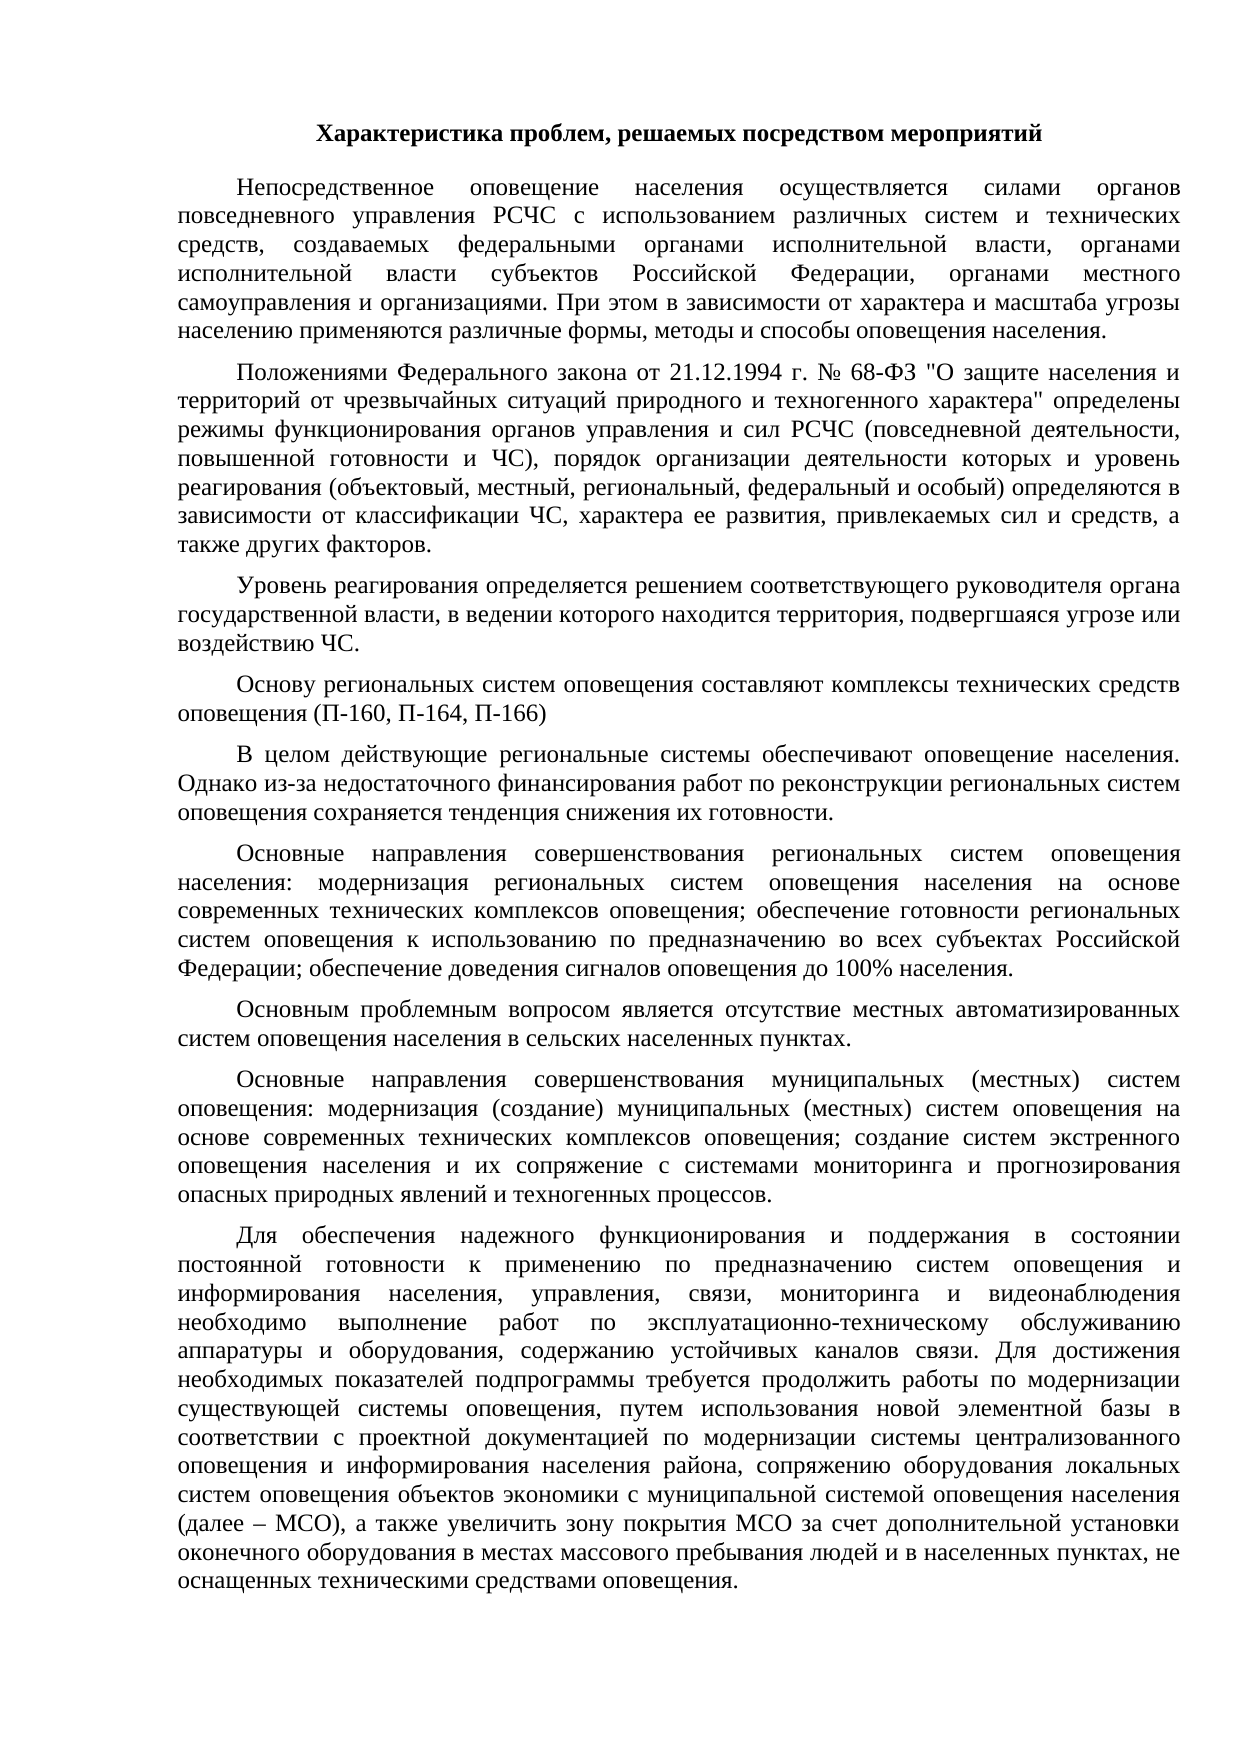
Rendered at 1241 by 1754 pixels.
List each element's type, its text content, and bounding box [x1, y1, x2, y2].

text Положениями Федерального закона от 21.12.1994 г. № 68-ФЗ "О защите населения и территорий от чрезвычайных ситуаций природного и техногенного характера" определены режимы функционирования органов управления и сил РСЧС (повседневной деятельности, повышенной готовности и ЧС), порядок организации деятельности которых и уровень реагирования (объектовый, местный, региональный, федеральный и особый) определяются в зависимости от классификации ЧС, характера ее развития, привлекаемых сил и средств, а также других факторов. [177, 357, 1181, 558]
text Основу региональных систем оповещения составляют комплексы технических средств оповещения (П-160, П-164, П-166) [177, 669, 1181, 727]
text Характеристика проблем, решаемых посредством мероприятий [177, 118, 1181, 147]
text Уровень реагирования определяется решением соответствующего руководителя органа государственной власти, в ведении которого находится территория, подвергшаяся угрозе или воздействию ЧС. [177, 571, 1181, 657]
text Для обеспечения надежного функционирования и поддержания в состоянии постоянной готовности к применению по предназначению систем оповещения и информирования населения, управления, связи, мониторинга и видеонаблюдения необходимо выполнение работ по эксплуатационно-техническому обслуживанию аппаратуры и оборудования, содержанию устойчивых каналов связи. Для достижения необходимых показателей подпрограммы требуется продолжить работы по модернизации существующей системы оповещения, путем использования новой элементной базы в соответствии с проектной документацией по модернизации системы централизованного оповещения и информирования населения района, сопряжению оборудования локальных систем оповещения объектов экономики с муниципальной системой оповещения населения (далее – МСО), а также увеличить зону покрытия МСО за счет дополнительной установки оконечного оборудования в местах массового пребывания людей и в населенных пунктах, не оснащенных техническими средствами оповещения. [177, 1221, 1181, 1594]
text Основным проблемным вопросом является отсутствие местных автоматизированных систем оповещения населения в сельских населенных пунктах. [177, 994, 1181, 1052]
text Основные направления совершенствования региональных систем оповещения населения: модернизация региональных систем оповещения населения на основе современных технических комплексов оповещения; обеспечение готовности региональных систем оповещения к использованию по предназначению во всех субъектах Российской Федерации; обеспечение доведения сигналов оповещения до 100% населения. [177, 838, 1181, 982]
text В целом действующие региональные системы обеспечивают оповещение населения. Однако из-за недостаточного финансирования работ по реконструкции региональных систем оповещения сохраняется тенденция снижения их готовности. [177, 739, 1181, 826]
text Непосредственное оповещение населения осуществляется силами органов повседневного управления РСЧС с использованием различных систем и технических средств, создаваемых федеральными органами исполнительной власти, органами исполнительной власти субъектов Российской Федерации, органами местного самоуправления и организациями. При этом в зависимости от характера и масштаба угрозы населению применяются различные формы, методы и способы оповещения населения. [177, 172, 1181, 344]
text Основные направления совершенствования муниципальных (местных) систем оповещения: модернизация (создание) муниципальных (местных) систем оповещения на основе современных технических комплексов оповещения; создание систем экстренного оповещения населения и их сопряжение с системами мониторинга и прогнозирования опасных природных явлений и техногенных процессов. [177, 1064, 1181, 1208]
